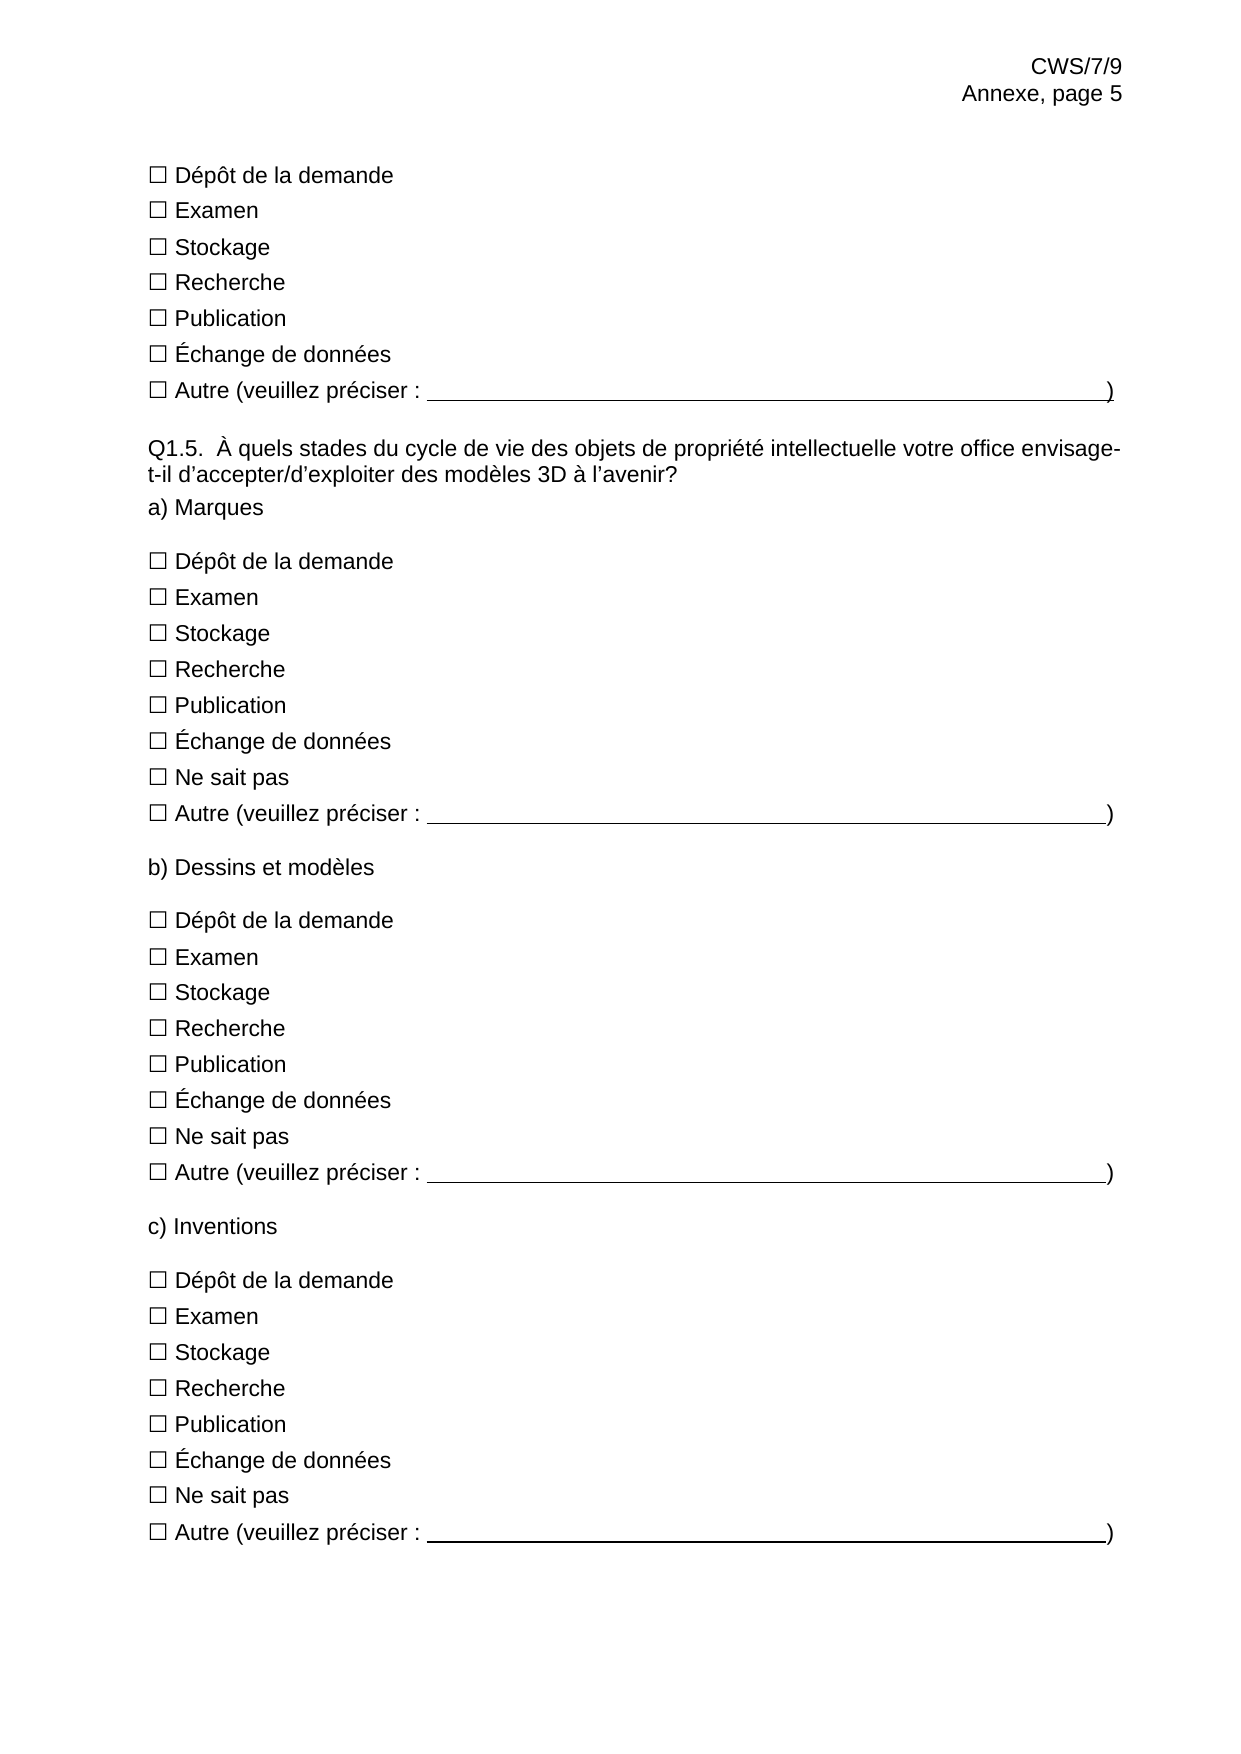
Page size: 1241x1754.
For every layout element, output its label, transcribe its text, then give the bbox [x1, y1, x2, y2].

text Examen [148, 1300, 1122, 1331]
text Dépôt de la demande [148, 545, 1122, 576]
text Échange de données [148, 338, 1122, 369]
text Dépôt de la demande [148, 1264, 1122, 1295]
text Ne sait pas [148, 1120, 1122, 1151]
text Examen [148, 194, 1122, 226]
text Autre (veuillez préciser : ) [148, 797, 1122, 828]
text Publication [148, 1408, 1122, 1439]
text Autre (veuillez préciser : ) [148, 374, 1122, 405]
text Échange de données [148, 1443, 1122, 1475]
text c) Inventions [148, 1213, 1122, 1239]
text Stockage [148, 617, 1122, 648]
text Dépôt de la demande [148, 904, 1122, 936]
text a) Marques [148, 494, 1122, 520]
subtitle Q1.5. À quels stades du cycle de vie des objets de propriété intellectuelle votre office envisage-t-il d’accepter/d’exploiter des modèles 3D à l’avenir? [148, 435, 1122, 488]
text Recherche [148, 653, 1122, 684]
text Stockage [148, 976, 1122, 1008]
text b) Dessins et modèles [148, 853, 1122, 880]
text Dépôt de la demande [148, 158, 1122, 190]
text Examen [148, 581, 1122, 612]
text Échange de données [148, 725, 1122, 756]
text Stockage [148, 230, 1122, 262]
text Stockage [148, 1336, 1122, 1367]
text Recherche [148, 266, 1122, 298]
text Ne sait pas [148, 1479, 1122, 1511]
text Recherche [148, 1012, 1122, 1043]
text Publication [148, 1048, 1122, 1079]
text Autre (veuillez préciser : ) [148, 1156, 1122, 1187]
text Publication [148, 302, 1122, 333]
text Publication [148, 689, 1122, 720]
text Recherche [148, 1372, 1122, 1403]
text Échange de données [148, 1084, 1122, 1115]
text Examen [148, 940, 1122, 972]
text Autre (veuillez préciser : ) [148, 1515, 1122, 1547]
text Ne sait pas [148, 761, 1122, 792]
